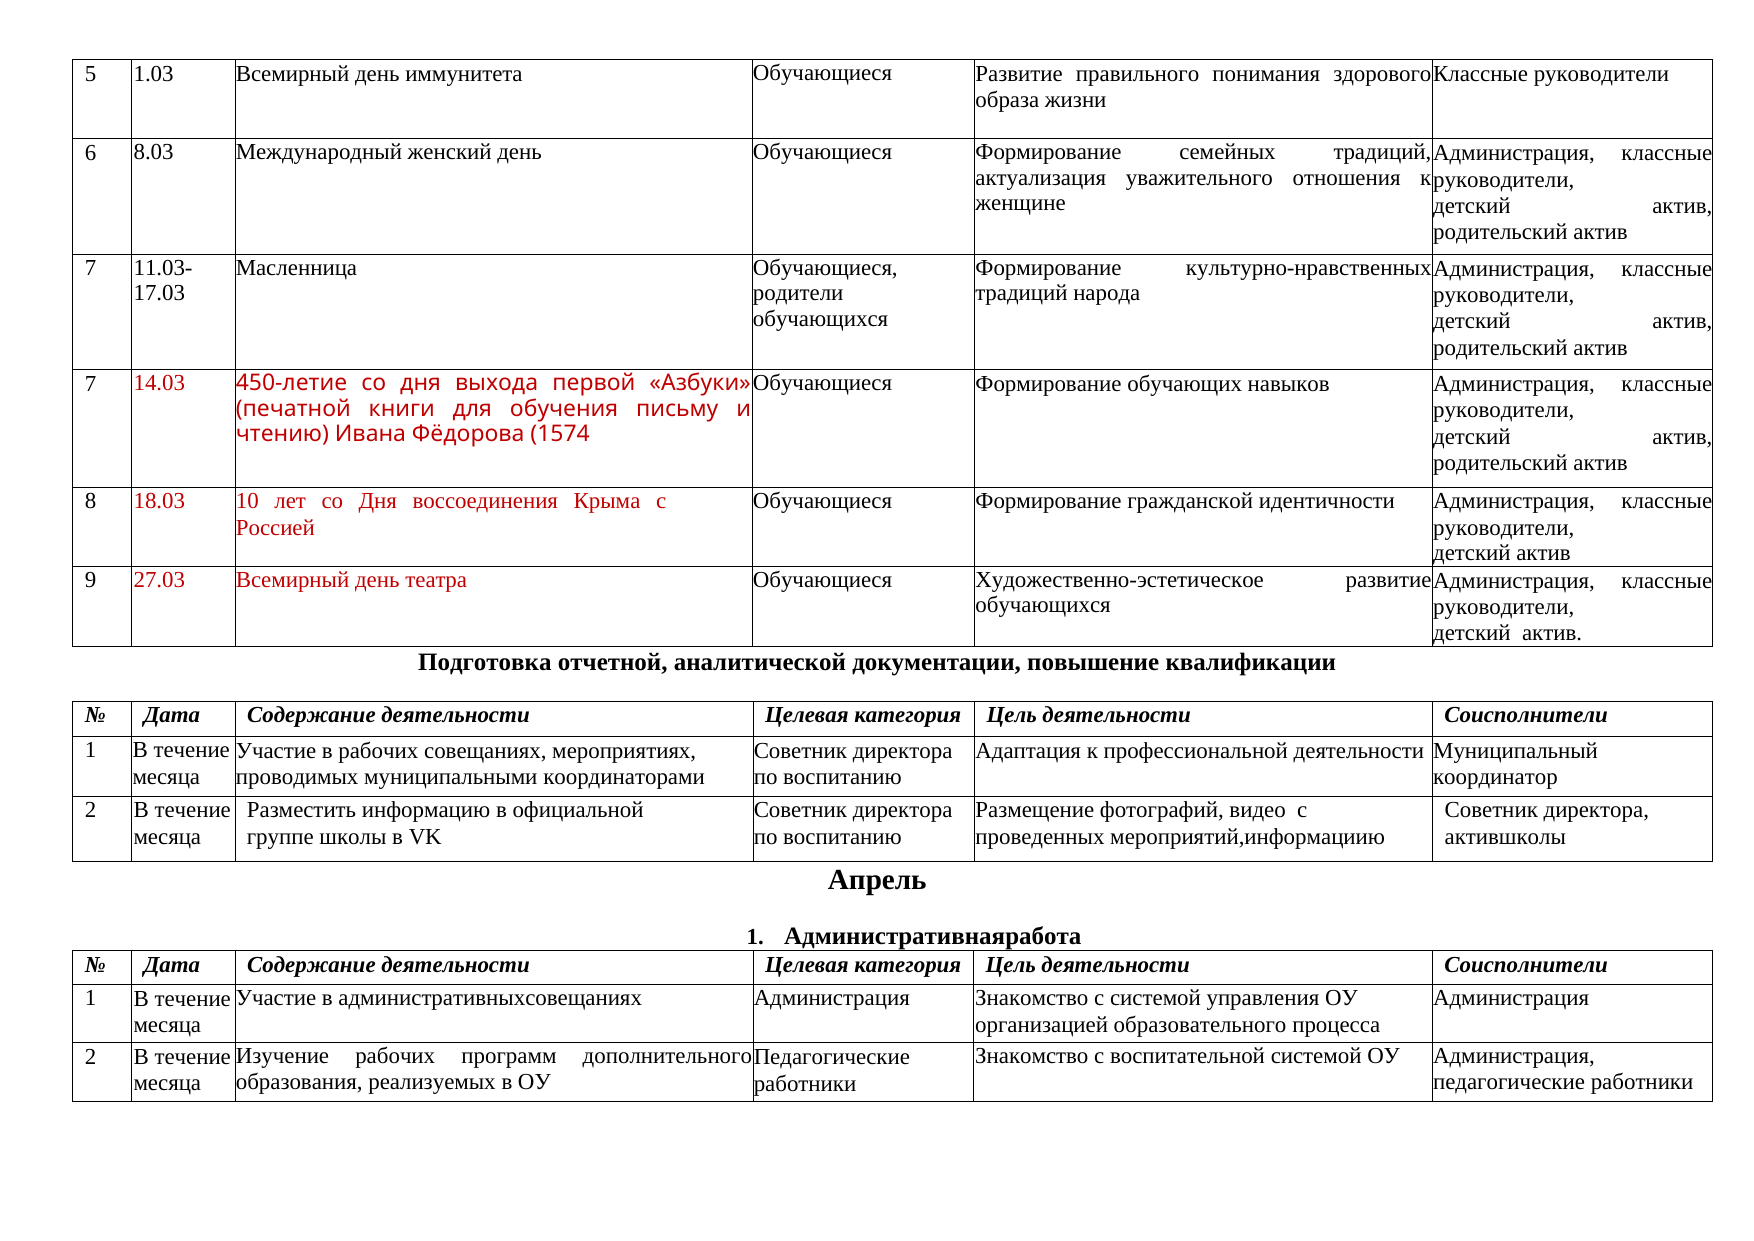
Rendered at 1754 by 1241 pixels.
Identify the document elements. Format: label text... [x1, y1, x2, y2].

table_cell 2 [73, 797, 131, 861]
table_cell Администрация, классные руководители, детский актив, родительский актив [1433, 255, 1712, 369]
table_cell Советник директора по воспитанию [754, 737, 974, 796]
table_header Содержание деятельности [236, 951, 753, 983]
table_cell Формирование культурно-нравственных традиций народа [975, 255, 1432, 369]
table_header Цель деятельности [974, 951, 1432, 983]
table_header № [73, 951, 131, 983]
table_cell Формирование гражданской идентичности [975, 488, 1432, 566]
table_cell В течение месяца [132, 985, 235, 1042]
table_header Дата [132, 702, 235, 736]
table_header Целевая категория [754, 702, 974, 736]
table_cell 1 [73, 737, 131, 796]
text Подготовка отчетной, аналитической документации, повышение квалификации [59, 647, 1695, 676]
table_cell Всемирный день театра [236, 567, 752, 646]
table_cell 6 [73, 139, 131, 254]
table_cell Администрация, классные руководители, детский актив, родительский актив [1433, 139, 1712, 254]
table_cell Обучающиеся [753, 488, 974, 566]
table_header Соисполнители [1433, 951, 1712, 983]
table_cell 7 [73, 370, 131, 487]
table_cell Обучающиеся [753, 60, 974, 138]
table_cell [1433, 60, 1712, 138]
table_cell Развитие правильного понимания здорового образа жизни [975, 60, 1432, 138]
table_cell В течение месяца [132, 797, 235, 861]
table_cell 8 [73, 488, 131, 566]
table_cell 2 [73, 1043, 131, 1101]
table_cell 18.03 [132, 488, 235, 566]
table_cell Знакомство с воспитательной системой ОУ [974, 1043, 1432, 1101]
table_cell Международный женский день [236, 139, 752, 254]
table_cell 11.03-17.03 [132, 255, 235, 369]
list Административнаяработа [133, 921, 1695, 950]
text Апрель [59, 862, 1695, 896]
table_cell 5 [73, 60, 131, 138]
table_cell Администрация, классные руководители, детский актив [1433, 488, 1712, 566]
table_cell Администрация, педагогические работники [1433, 1043, 1712, 1101]
table_cell 8.03 [132, 139, 235, 254]
table_cell Участие в рабочих совещаниях, мероприятиях, проводимых муниципальными координаторами [236, 737, 753, 796]
table_cell 27.03 [132, 567, 235, 646]
table_cell Формирование обучающих навыков [975, 370, 1432, 487]
table_cell Администрация, классные руководители, детский актив, родительский актив [1433, 370, 1712, 487]
table_cell Обучающиеся [753, 370, 974, 487]
table_header № [73, 702, 131, 736]
table_cell Адаптация к профессиональной деятельности [975, 737, 1432, 796]
table_cell Администрация [1433, 985, 1712, 1042]
table_cell Обучающиеся, родители обучающихся [753, 255, 974, 369]
table_cell Администрация [754, 985, 973, 1042]
table_cell Администрация, классные руководители, детский актив. [1433, 567, 1712, 646]
table_cell 1 [73, 985, 131, 1042]
table_header Содержание деятельности [236, 702, 753, 736]
table_cell Участие в административныхсовещаниях [236, 985, 753, 1042]
table_cell В течение месяца [132, 1043, 235, 1101]
table_cell Размещение фотографий, видео с проведенных мероприятий,информациию [975, 797, 1432, 861]
table_cell Обучающиеся [753, 139, 974, 254]
table_cell Знакомство с системой управления ОУ организацией образовательного процесса [974, 985, 1432, 1042]
table_cell 9 [73, 567, 131, 646]
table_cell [754, 1043, 973, 1101]
table_header Дата [132, 951, 235, 983]
table_cell Формирование семейных традиций, актуализация уважительного отношения к женщине [975, 139, 1432, 254]
table_cell 450-летие со дня выхода первой «Азбуки» (печатной книги для обучения письму и чтению) Ивана Фёдорова (1574 [236, 370, 752, 487]
table_cell В течение месяца [132, 737, 235, 796]
table_header Целевая категория [754, 951, 973, 983]
table_cell Обучающиеся [753, 567, 974, 646]
table_cell 1.03 [132, 60, 235, 138]
table_cell Художественно-эстетическое развитие обучающихся [975, 567, 1432, 646]
table_header Соисполнители [1433, 702, 1712, 736]
table_cell Советник директора, актившколы [1433, 797, 1712, 861]
table_cell Советник директора по воспитанию [754, 797, 974, 861]
table_cell Масленница [236, 255, 752, 369]
table_cell 14.03 [132, 370, 235, 487]
table_cell Изучение рабочих программ дополнительного образования, реализуемых в ОУ [236, 1043, 753, 1101]
table_cell Разместить информацию в официальной группе школы в VK [236, 797, 753, 861]
table_cell Всемирный день иммунитета [236, 60, 752, 138]
table_cell 10 лет со Дня воссоединения Крыма с Россией [236, 488, 752, 566]
table_cell Муниципальный координатор [1433, 737, 1712, 796]
table_cell 7 [73, 255, 131, 369]
table_header Цель деятельности [975, 702, 1432, 736]
